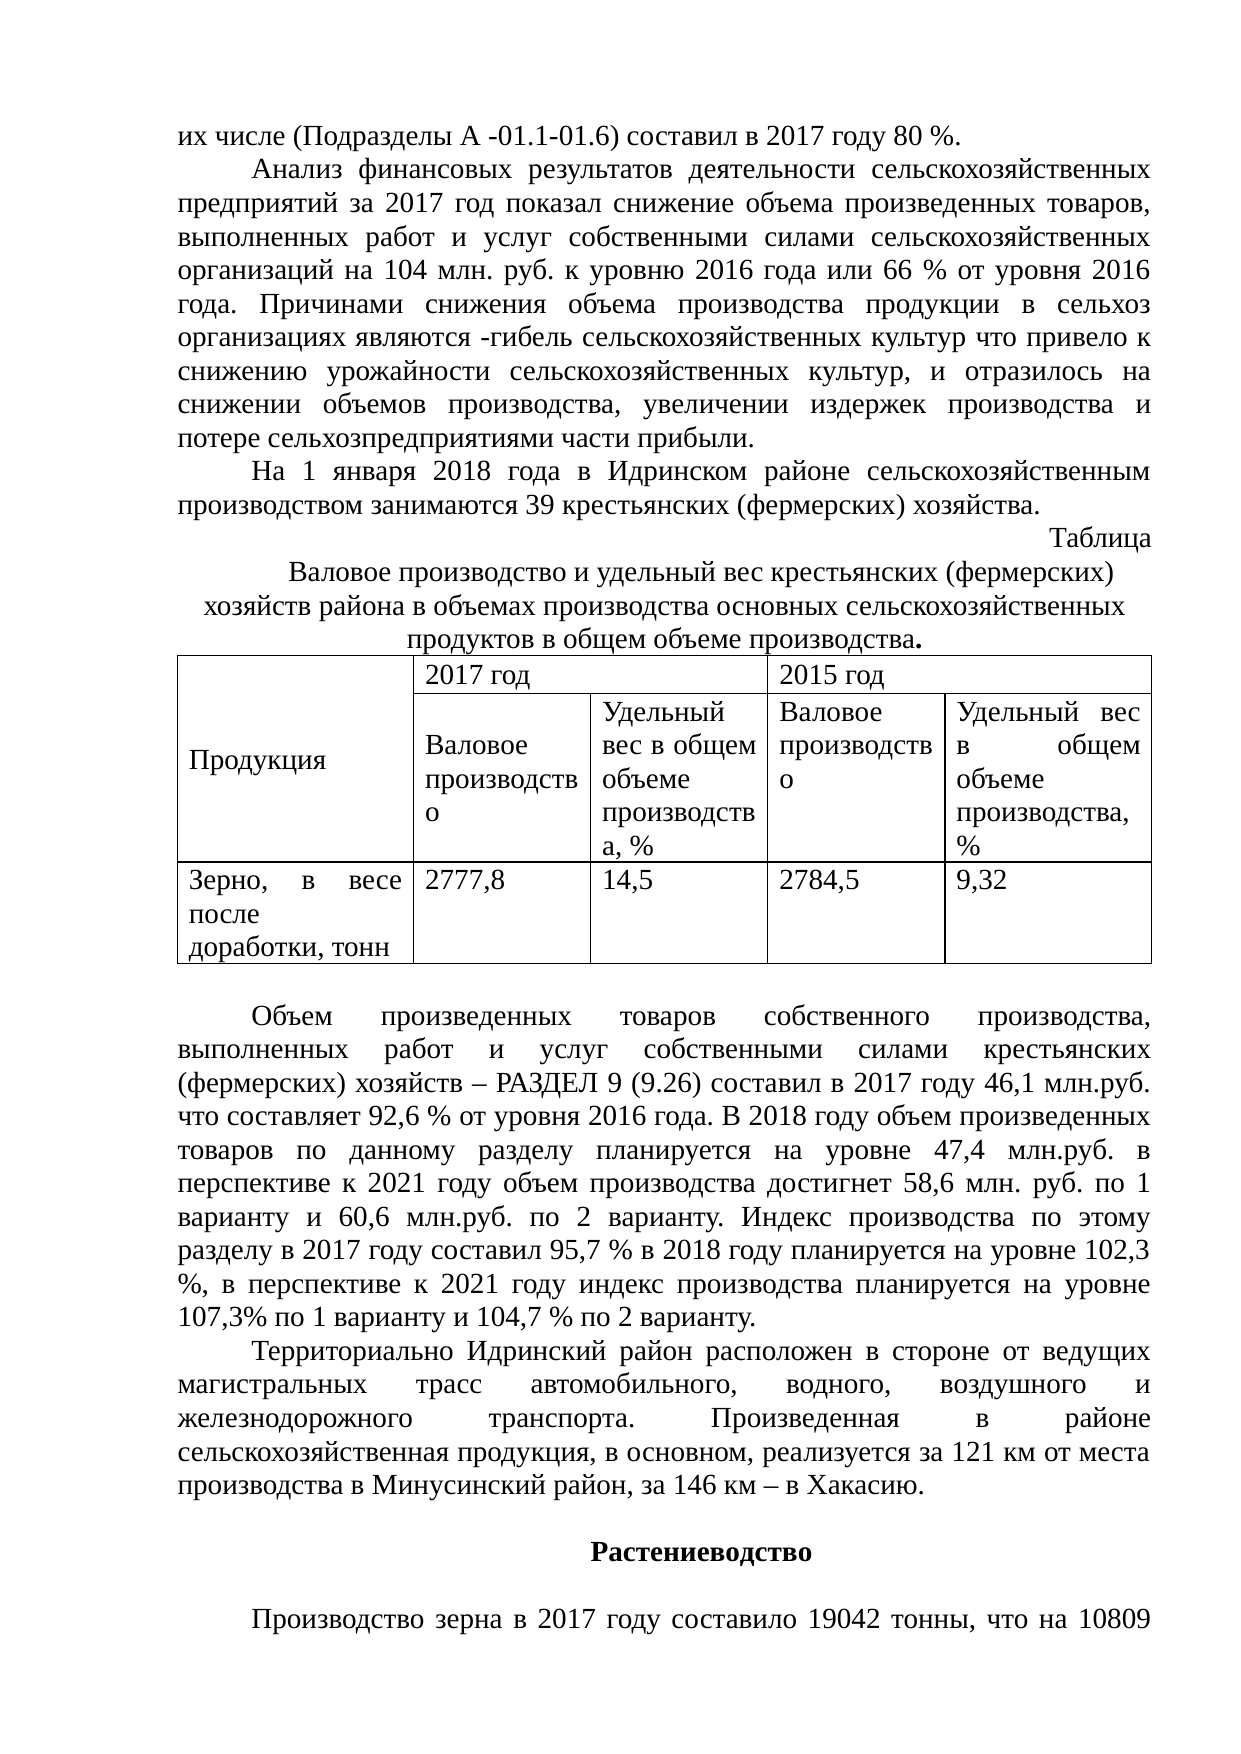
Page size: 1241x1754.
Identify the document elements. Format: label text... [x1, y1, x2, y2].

table_header 2017 год [414, 656, 767, 693]
text Анализ финансовых результатов деятельности сельскохозяйственных предприятий за 2017 год показал снижение объема произведенных товаров, выполненных работ и услуг собственными силами сельскохозяйственных организаций на 104 млн. руб. к уровню 2016 года или 66 % от уровня 2016 года. Причинами снижения объема производства продукции в сельхоз организациях являются -гибель сельскохозяйственных культур что привело к снижению урожайности сельскохозяйственных культур, и отразилось на снижении объемов производства, увеличении издержек производства и потере сельхозпредприятиями части прибыли. [177, 152, 1152, 453]
text Валовое производство и удельный вес крестьянских (фермерских) хозяйств района в объемах производства основных сельскохозяйственных продуктов в общем объеме производства. [177, 554, 1152, 655]
table_header 2015 год [768, 656, 1151, 693]
table_cell Удельный вес в общем объеме производства, % [591, 694, 767, 861]
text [177, 1601, 1152, 1635]
table_cell Валовое производство [768, 694, 944, 861]
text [177, 118, 1152, 152]
table_cell 2777,8 [414, 863, 590, 963]
text Объем произведенных товаров собственного производства, выполненных работ и услуг собственными силами крестьянских (фермерских) хозяйств – РАЗДЕЛ 9 (9.26) составил в 2017 году 46,1 млн.руб. что составляет 92,6 % от уровня 2016 года. В 2018 году объем произведенных товаров по данному разделу планируется на уровне 47,4 млн.руб. в перспективе к 2021 году объем производства достигнет 58,6 млн. руб. по 1 варианту и 60,6 млн.руб. по 2 варианту. Индекс производства по этому разделу в 2017 году составил 95,7 % в 2018 году планируется на уровне 102,3 %, в перспективе к 2021 году индекс производства планируется на уровне 107,3% по 1 варианту и 104,7 % по 2 варианту. [177, 998, 1152, 1333]
text Таблица [177, 521, 1152, 554]
table_cell Валовое производство [414, 694, 590, 861]
text На 1 января 2018 года в Идринском районе сельскохозяйственным производством занимаются 39 крестьянских (фермерских) хозяйства. [177, 453, 1152, 521]
table_header Продукция [178, 656, 413, 861]
text Территориально Идринский район расположен в стороне от ведущих магистральных трасс автомобильного, водного, воздушного и железнодорожного транспорта. Произведенная в районе сельскохозяйственная продукция, в основном, реализуется за 121 км от места производства в Минусинский район, за 146 км – в Хакасию. [177, 1333, 1152, 1501]
table_cell 9,32 [946, 863, 1151, 963]
table_cell 14,5 [591, 863, 767, 963]
table_cell 2784,5 [768, 863, 944, 963]
table_cell Удельный вес в общем объеме производства, % [946, 694, 1151, 861]
text Растениеводство [177, 1534, 1152, 1568]
table_cell Зерно, в весе после доработки, тонн [178, 863, 413, 963]
